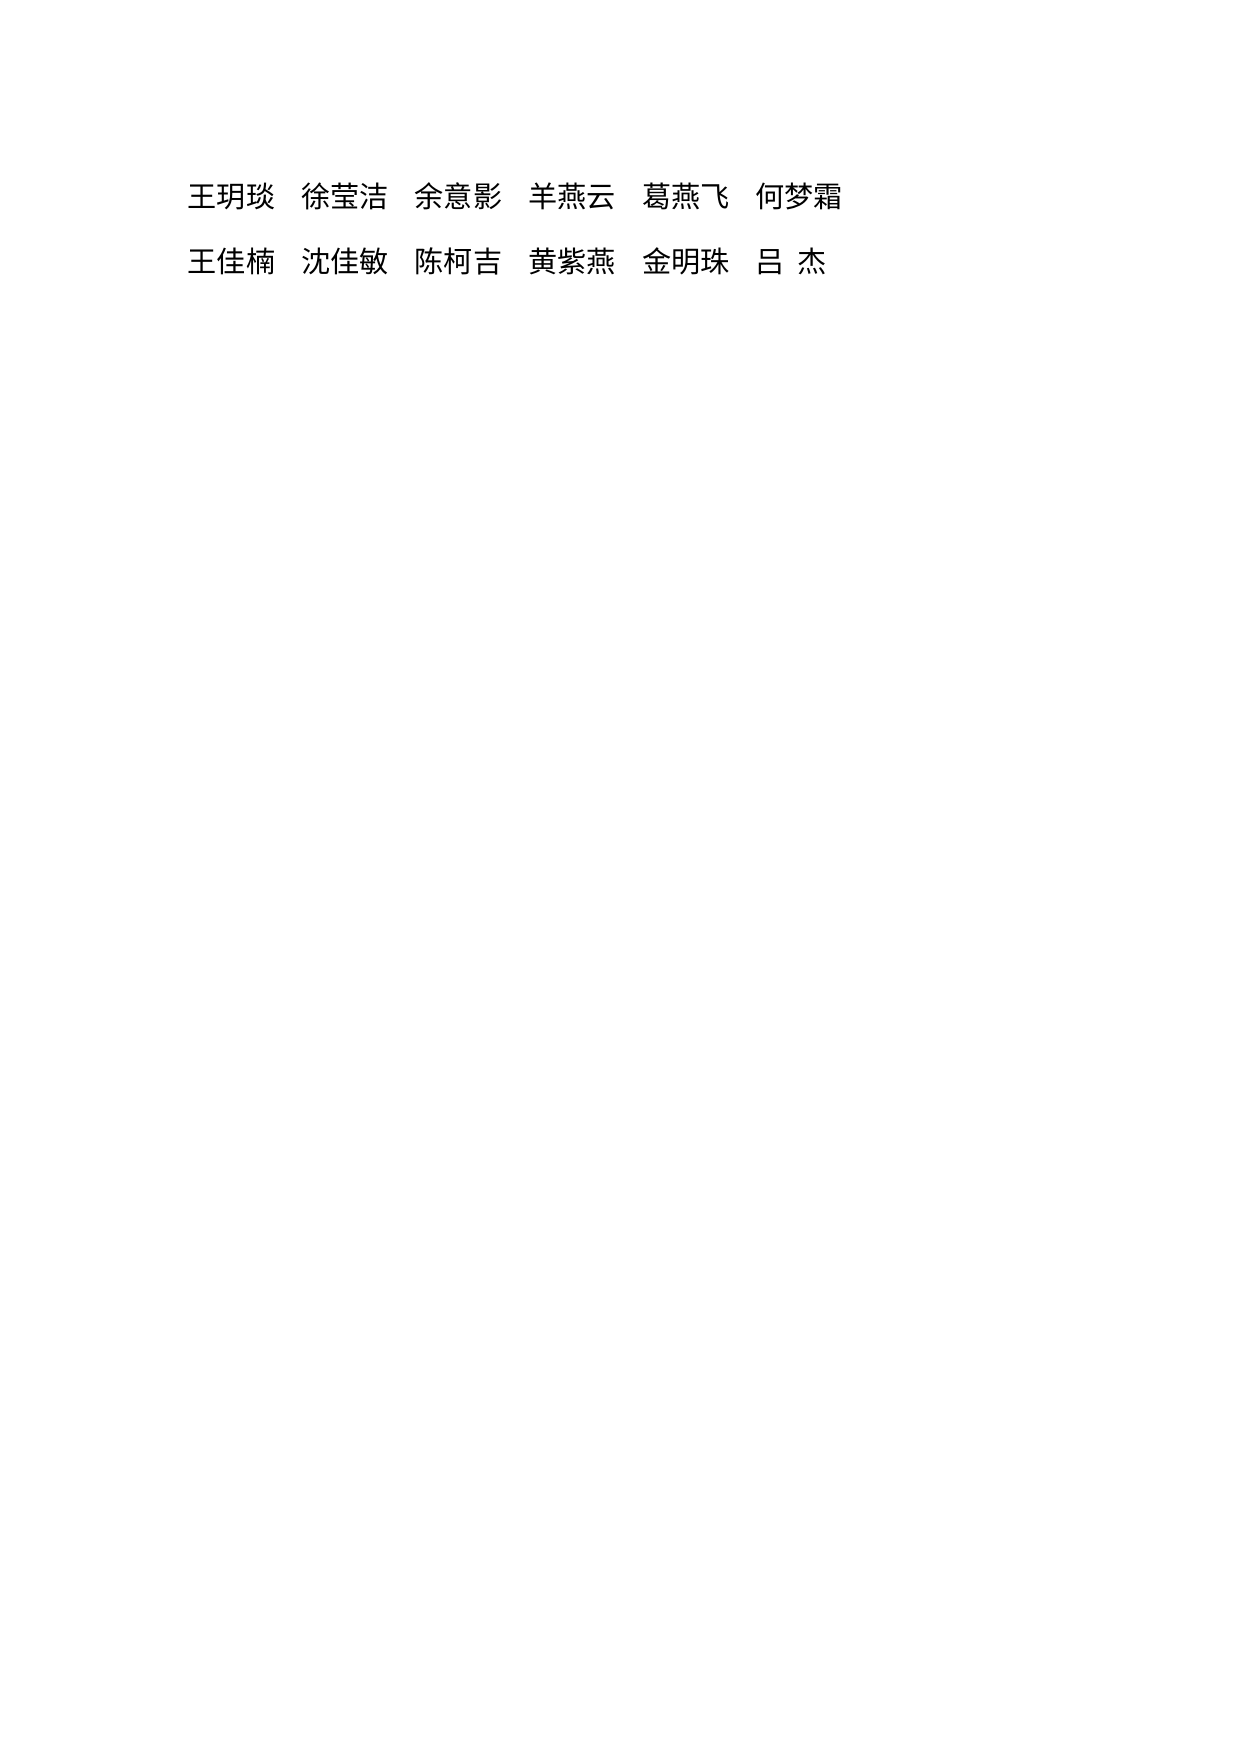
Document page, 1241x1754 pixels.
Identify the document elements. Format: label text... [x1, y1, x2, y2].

text 王佳楠 沈佳敏 陈柯吉 黄紫燕 金明珠 吕 杰 [187, 227, 1053, 292]
text 王玥琰 徐莹洁 余意影 羊燕云 葛燕飞 何梦霜 [187, 162, 1053, 227]
